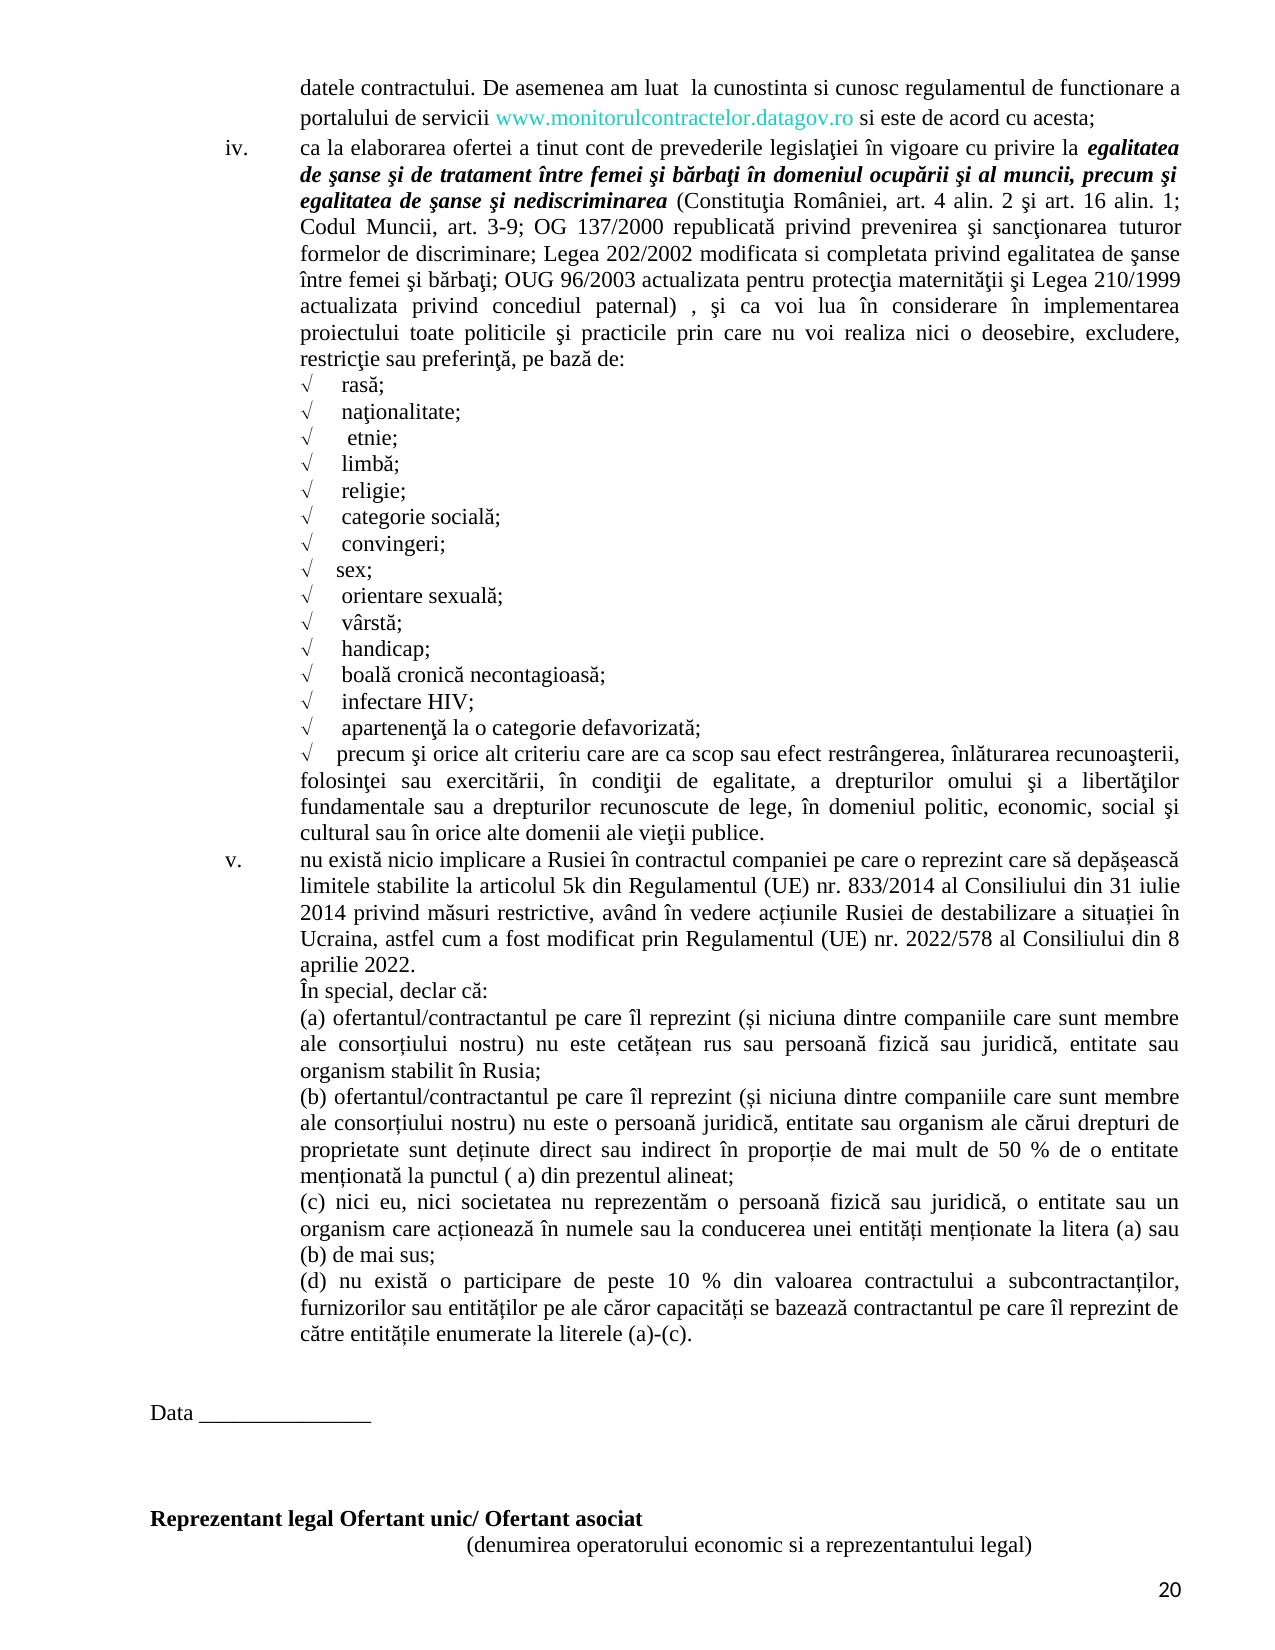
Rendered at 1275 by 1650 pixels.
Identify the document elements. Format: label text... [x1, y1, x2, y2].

text (d) nu există o participare de peste 10 % din valoarea contractului a subcontractanților, furnizorilor sau entităților pe ale căror capacități se bazează contractantul pe care îl reprezint de către entitățile enumerate la literele (a)-(c). [300, 1267, 1181, 1347]
text (b) ofertantul/contractantul pe care îl reprezint (și niciuna dintre companiile care sunt membre ale consorțiului nostru) nu este o persoană juridică, entitate sau organism ale cărui drepturi de proprietate sunt deținute direct sau indirect în proporție de mai mult de 50 % de o entitate menționată la punctul ( a) din prezentul alineat; [300, 1083, 1181, 1188]
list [225, 74, 1181, 130]
text handicap; [300, 635, 1181, 661]
list nu există nicio implicare a Rusiei în contractul companiei pe care o reprezint care să depășească limitele stabilite la articolul 5k din Regulamentul (UE) nr. 833/2014 al Consiliului din 31 iulie 2014 privind măsuri restrictive, având în vedere acțiunile Rusiei de destabilizare a situației în Ucraina, astfel cum a fost modificat prin Regulamentul (UE) nr. 2022/578 al Consiliului din 8 aprilie 2022. [225, 846, 1181, 978]
text (denumirea operatorului economic si a reprezentantului legal) [150, 1531, 1181, 1557]
text (c) nici eu, nici societatea nu reprezentăm o persoană fizică sau juridică, o entitate sau un organism care acționează în numele sau la conducerea unei entități menționate la litera (a) sau (b) de mai sus; [300, 1188, 1181, 1267]
text limbă; [300, 451, 1181, 477]
text precum şi orice alt criteriu care are ca scop sau efect restrângerea, înlăturarea recunoaşterii, folosinţei sau exercitării, în condiţii de egalitate, a drepturilor omului şi a libertăţilor fundamentale sau a drepturilor recunoscute de lege, în domeniul politic, economic, social şi cultural sau în orice alte domenii ale vieţii publice. [300, 740, 1181, 846]
text În special, declar că: [300, 978, 1181, 1004]
text rasă; [300, 371, 1181, 398]
text categorie socială; [300, 503, 1181, 529]
text infectare HIV; [300, 688, 1181, 714]
text boală cronică necontagioasă; [300, 661, 1181, 688]
text Reprezentant legal Ofertant unic/ Ofertant asociat [150, 1505, 1181, 1531]
text convingeri; [300, 529, 1181, 556]
text apartenenţă la o categorie defavorizată; [300, 714, 1181, 740]
text (a) ofertantul/contractantul pe care îl reprezint (și niciuna dintre companiile care sunt membre ale consorțiului nostru) nu este cetățean rus sau persoană fizică sau juridică, entitate sau organism stabilit în Rusia; [300, 1004, 1181, 1083]
text sex; [300, 556, 1181, 582]
text religie; [300, 477, 1181, 503]
text Data _______________ [150, 1399, 1181, 1426]
list ca la elaborarea ofertei a tinut cont de prevederile legislaţiei în vigoare cu privire la egalitatea de şanse şi de tratament între femei şi bărbaţi în domeniul ocupării şi al muncii, precum şi egalitatea de şanse şi nediscriminarea (Constituţia României, art. 4 alin. 2 şi art. 16 alin. 1; Codul Muncii, art. 3-9; OG 137/2000 republicată privind prevenirea şi sancţionarea tuturor formelor de discriminare; Legea 202/2002 modificata si completata privind egalitatea de şanse între femei şi bărbaţi; OUG 96/2003 actualizata pentru protecţia maternităţii şi Legea 210/1999 actualizata privind concediul paternal) , şi ca voi lua în considerare în implementarea proiectului toate politicile şi practicile prin care nu voi realiza nici o deosebire, excludere, restricţie sau preferinţă, pe bază de: [225, 134, 1181, 371]
text naţionalitate; [300, 398, 1181, 424]
text vârstă; [300, 609, 1181, 635]
text etnie; [300, 424, 1181, 451]
text orientare sexuală; [300, 582, 1181, 609]
